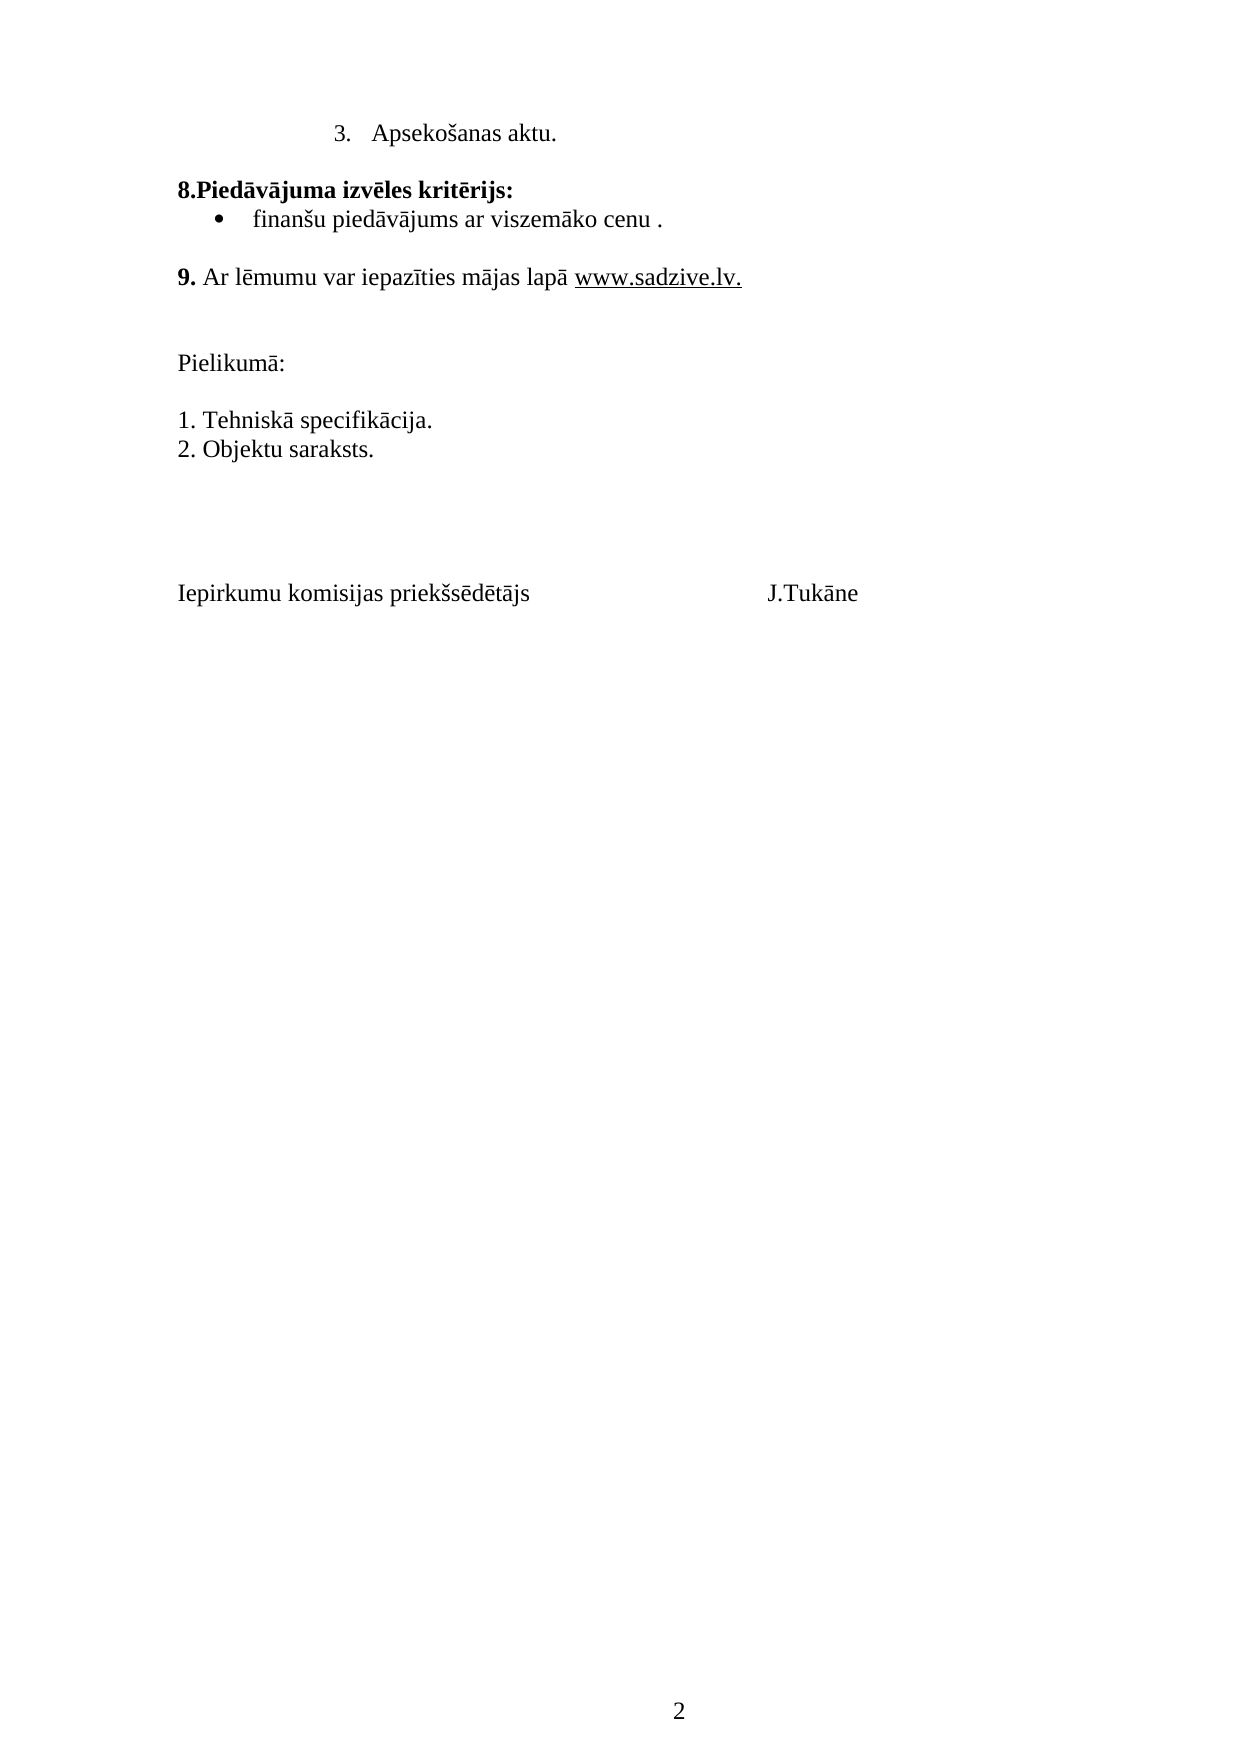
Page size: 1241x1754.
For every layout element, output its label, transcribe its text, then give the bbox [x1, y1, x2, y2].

list finanšu piedāvājums ar viszemāko cenu . [215, 204, 1181, 233]
text 8.Piedāvājuma izvēles kritērijs: [177, 176, 1181, 204]
text Pielikumā: [177, 348, 1181, 377]
text 9. Ar lēmumu var iepazīties mājas lapā www.sadzive.lv. [177, 262, 1181, 291]
text 2. Objektu saraksts. [177, 434, 1181, 463]
text 1. Tehniskā specifikācija. [177, 406, 1181, 434]
list Apsekošanas aktu. [333, 118, 1181, 147]
text Iepirkumu komisijas priekšsēdētājs J.Tukāne [177, 578, 1181, 607]
